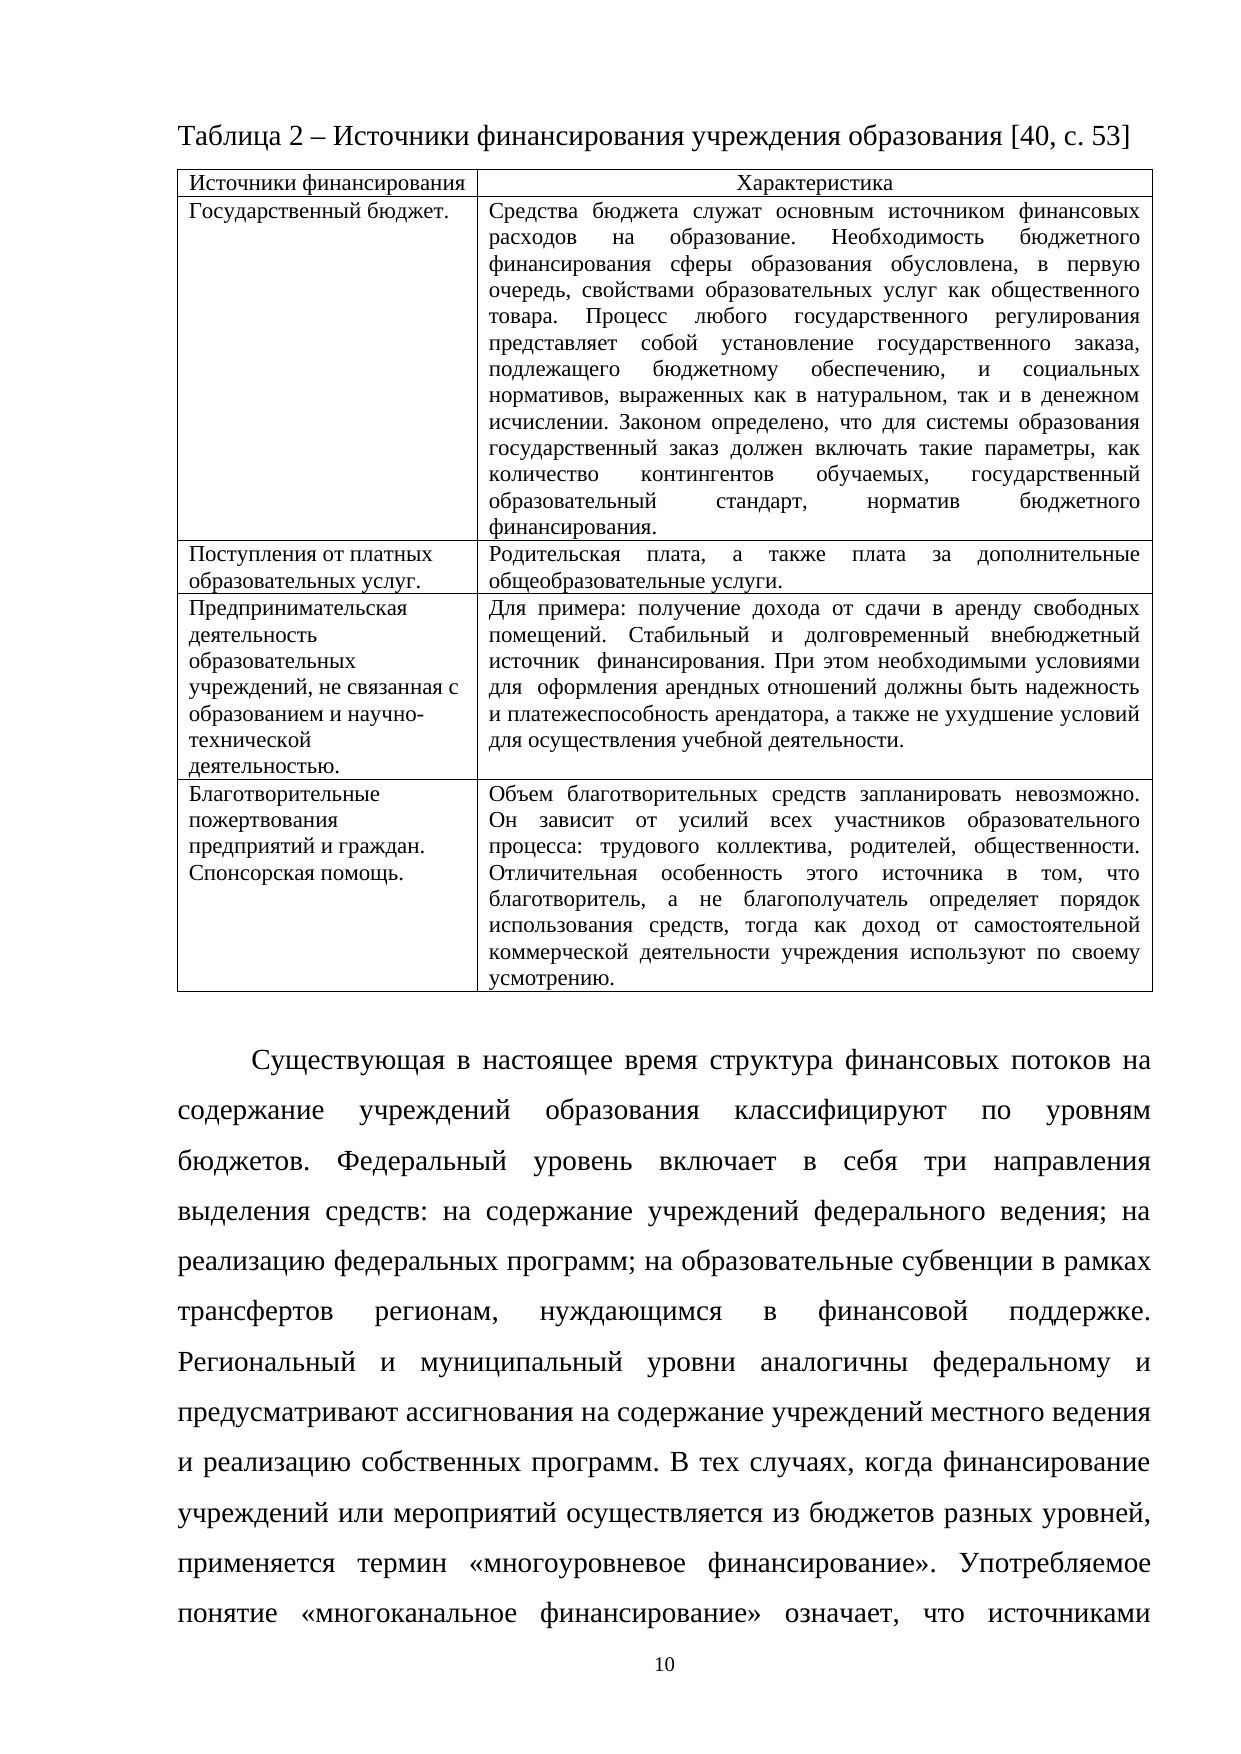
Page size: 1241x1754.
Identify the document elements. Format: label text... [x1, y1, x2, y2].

table_cell Средства бюджета служат основным источником финансовых расходов на образование. Необходимость бюджетного финансирования сферы образования обусловлена, в первую очередь, свойствами образовательных услуг как общественного товара. Процесс любого государственного регулирования представляет собой установление государственного заказа, подлежащего бюджетному обеспечению, и социальных нормативов, выраженных как в натуральном, так и в денежном исчислении. Законом определено, что для системы образования государственный заказ должен включать такие параметры, как количество контингентов обучаемых, государственный образовательный стандарт, норматив бюджетного финансирования. [478, 197, 1152, 539]
table_header Характеристика [478, 170, 1152, 196]
table_cell Государственный бюджет. [178, 197, 477, 539]
table_cell Предпринимательская деятельность образовательных учреждений, не связанная с образованием и научно-технической деятельностью. [178, 594, 477, 779]
table_cell Благотворительные пожертвования предприятий и граждан. Спонсорская помощь. [178, 780, 477, 991]
table_cell Объем благотворительных средств запланировать невозможно. Он зависит от усилий всех участников образовательного процесса: трудового коллектива, родителей, общественности. Отличительная особенность этого источника в том, что благотворитель, а не благополучатель определяет порядок использования средств, тогда как доход от самостоятельной коммерческой деятельности учреждения используют по своему усмотрению. [478, 780, 1152, 991]
table_cell Для примера: получение дохода от сдачи в аренду свободных помещений. Стабильный и долговременный внебюджетный источник финансирования. При этом необходимыми условиями для оформления арендных отношений должны быть надежность и платежеспособность арендатора, а также не ухудшение условий для осуществления учебной деятельности. [478, 594, 1152, 779]
table_cell Родительская плата, а также плата за дополнительные общеобразовательные услуги. [478, 541, 1152, 593]
text Таблица 2 – Источники финансирования учреждения образования [40, с. 53] [177, 118, 1152, 152]
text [177, 1042, 1152, 1629]
table_cell Поступления от платных образовательных услуг. [178, 541, 477, 593]
table_header Источники финансирования [178, 170, 477, 196]
